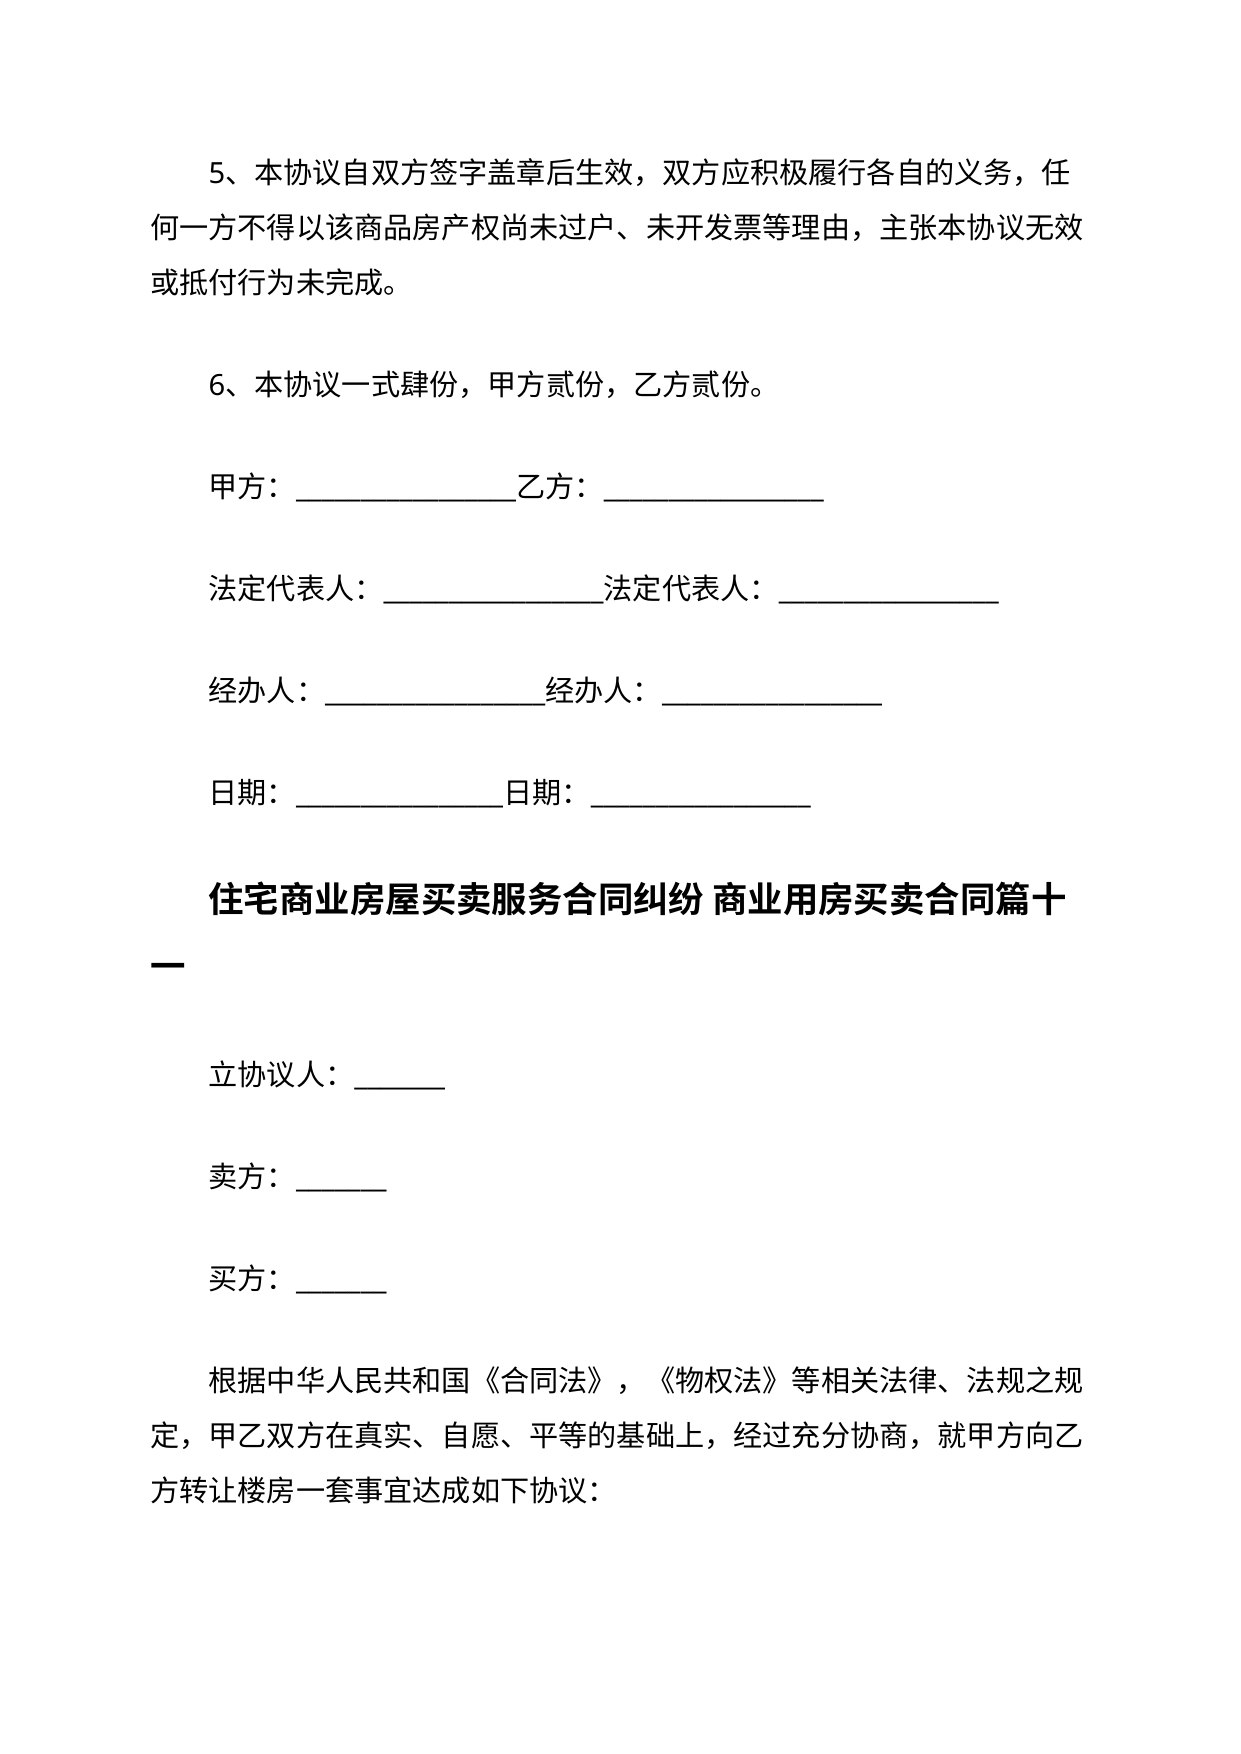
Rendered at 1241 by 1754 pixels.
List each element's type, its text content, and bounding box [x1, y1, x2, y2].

text 6、本协议一式肆份，甲方贰份，乙方贰份。 [150, 362, 1090, 404]
text 住宅商业房屋买卖服务合同纠纷 商业用房买卖合同篇十一 [150, 872, 1090, 989]
text 5、本协议自双方签字盖章后生效，双方应积极履行各自的义务，任何一方不得以该商品房产权尚未过户、未开发票等理由，主张本协议无效或抵付行为未完成。 [150, 150, 1090, 302]
text 卖方：_______ [150, 1153, 1090, 1196]
text 甲方：_________________乙方：_________________ [150, 464, 1090, 506]
text 立协议人：_______ [150, 1052, 1090, 1094]
text 经办人：_________________经办人：_________________ [150, 668, 1090, 710]
text 根据中华人民共和国《合同法》，《物权法》等相关法律、法规之规定，甲乙双方在真实、自愿、平等的基础上，经过充分协商，就甲方向乙方转让楼房一套事宜达成如下协议： [150, 1357, 1090, 1509]
text 买方：_______ [150, 1256, 1090, 1298]
text 日期：________________日期：_________________ [150, 769, 1090, 812]
text 法定代表人：_________________法定代表人：_________________ [150, 566, 1090, 608]
